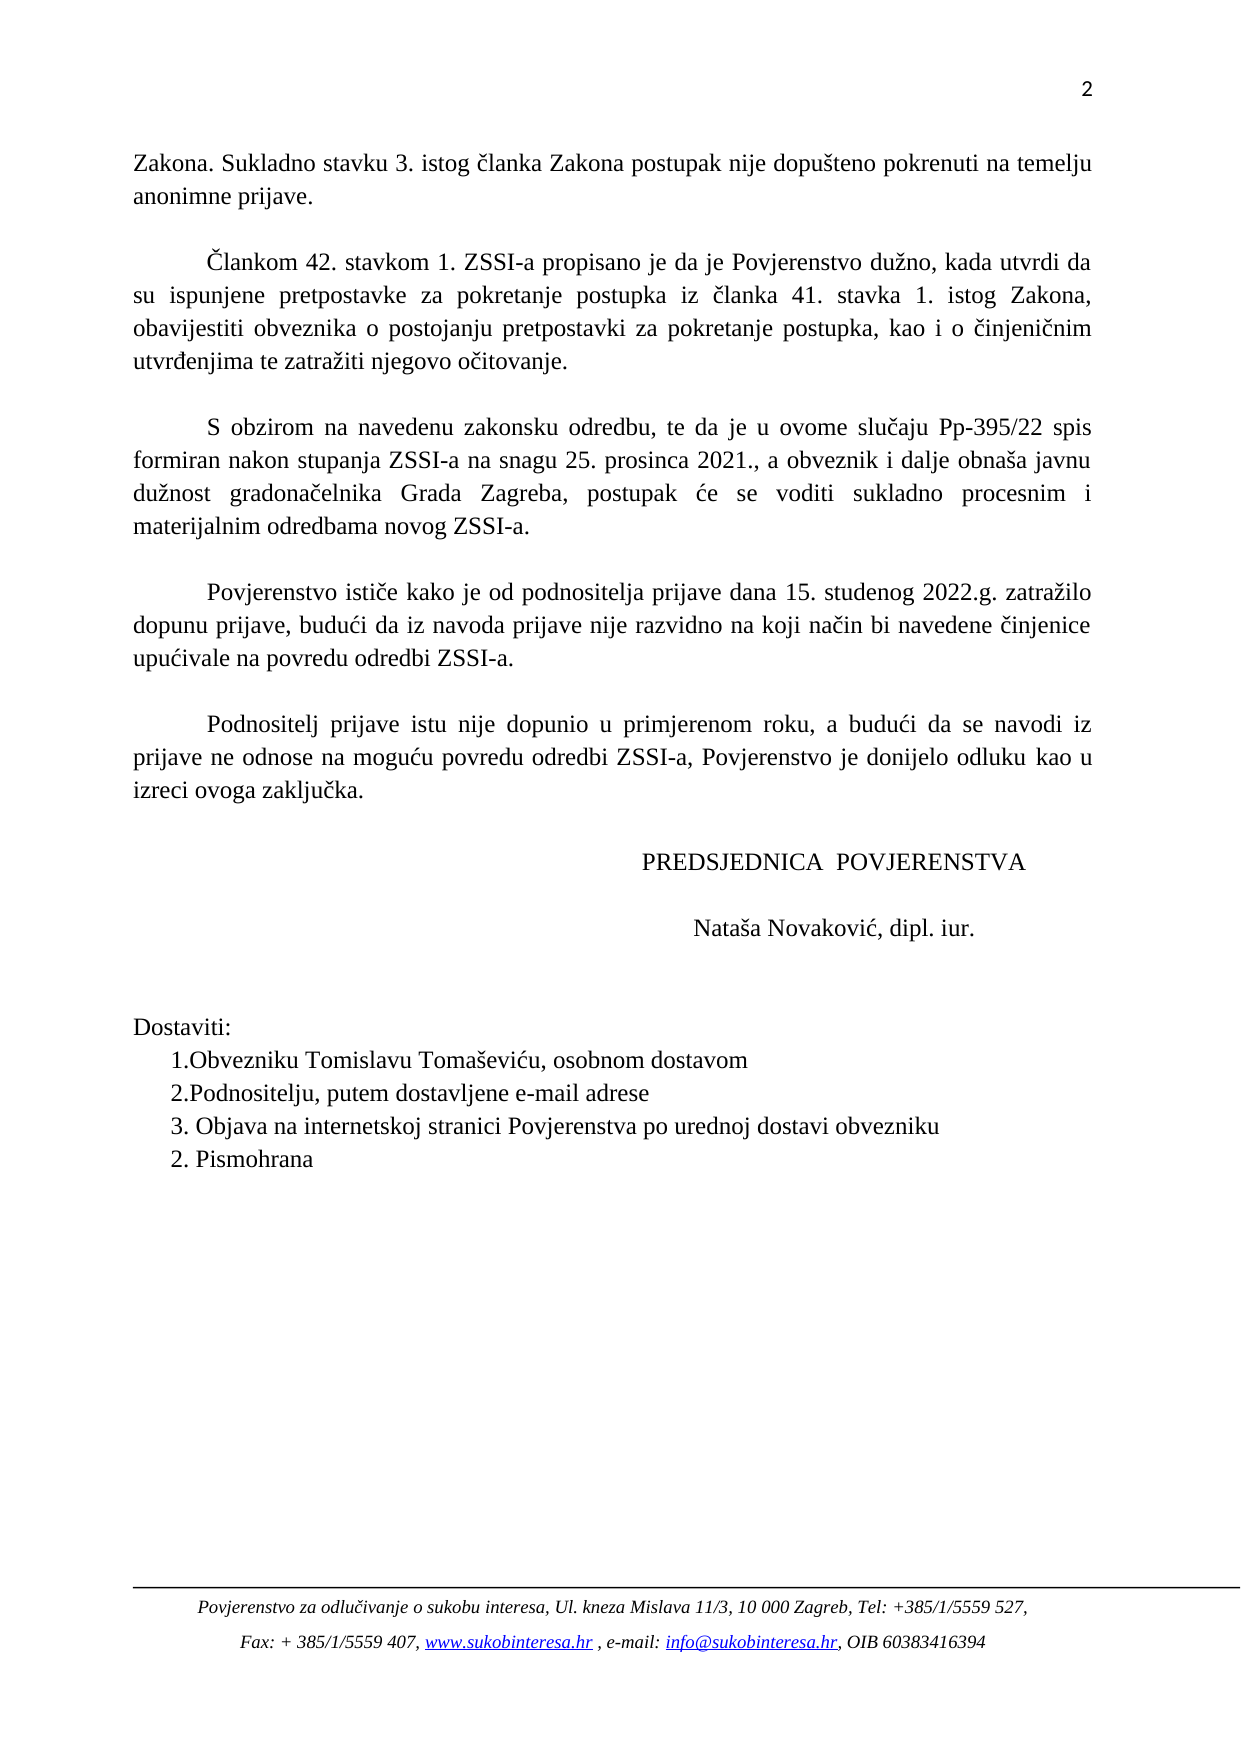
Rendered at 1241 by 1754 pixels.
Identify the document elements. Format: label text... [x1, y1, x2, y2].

text Člankom 42. stavkom 1. ZSSI-a propisano je da je Povjerenstvo dužno, kada utvrdi da su ispunjene pretpostavke za pokretanje postupka iz članka 41. stavka 1. istog Zakona, obavijestiti obveznika o postojanju pretpostavki za pokretanje postupka, kao i o činjeničnim utvrđenjima te zatražiti njegovo očitovanje. [133, 247, 1092, 374]
text 2.Podnositelju, putem dostavljene e-mail adrese [133, 1078, 1092, 1107]
text 3. Objava na internetskoj stranici Povjerenstva po urednoj dostavi obvezniku [133, 1111, 1092, 1139]
text S obzirom na navedenu zakonsku odredbu, te da je u ovome slučaju Pp-395/22 spis formiran nakon stupanja ZSSI-a na snagu 25. prosinca 2021., a obveznik i dalje obnaša javnu dužnost gradonačelnika Grada Zagreba, postupak će se voditi sukladno procesnim i materijalnim odredbama novog ZSSI-a. [133, 507, 1092, 540]
text Podnositelj prijave istu nije dopunio u primjerenom roku, a budući da se navodi iz prijave ne odnose na moguću povredu odredbi ZSSI-a, Povjerenstvo je donijelo odluku kao u izreci ovoga zaključka. [133, 709, 1092, 804]
text Nataša Novaković, dipl. iur. [575, 913, 1092, 941]
text 2. Pismohrana [133, 1144, 1092, 1173]
text S obzirom na navedenu zakonsku odredbu, te da je u ovome slučaju Pp-395/22 spis formiran nakon stupanja ZSSI-a na snagu 25. prosinca 2021., a obveznik i dalje obnaša javnu dužnost gradonačelnika Grada Zagreba, postupak će se voditi sukladno procesnim i materijalnim odredbama novog ZSSI-a. [133, 412, 1092, 445]
text Povjerenstvo ističe kako je od podnositelja prijave dana 15. studenog 2022.g. zatražilo dopunu prijave, budući da iz navoda prijave nije razvidno na koji način bi navedene činjenice upućivale na povredu odredbi ZSSI-a. [133, 639, 1092, 672]
text Dostaviti: [133, 1012, 1092, 1041]
text Povjerenstvo ističe kako je od podnositelja prijave dana 15. studenog 2022.g. zatražilo dopunu prijave, budući da iz navoda prijave nije razvidno na koji način bi navedene činjenice upućivale na povredu odredbi ZSSI-a. [133, 577, 1092, 610]
text 1.Obvezniku Tomislavu Tomaševiću, osobnom dostavom [133, 1045, 1092, 1073]
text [133, 148, 1092, 209]
text PREDSJEDNICA POVJERENSTVA [575, 847, 1092, 875]
